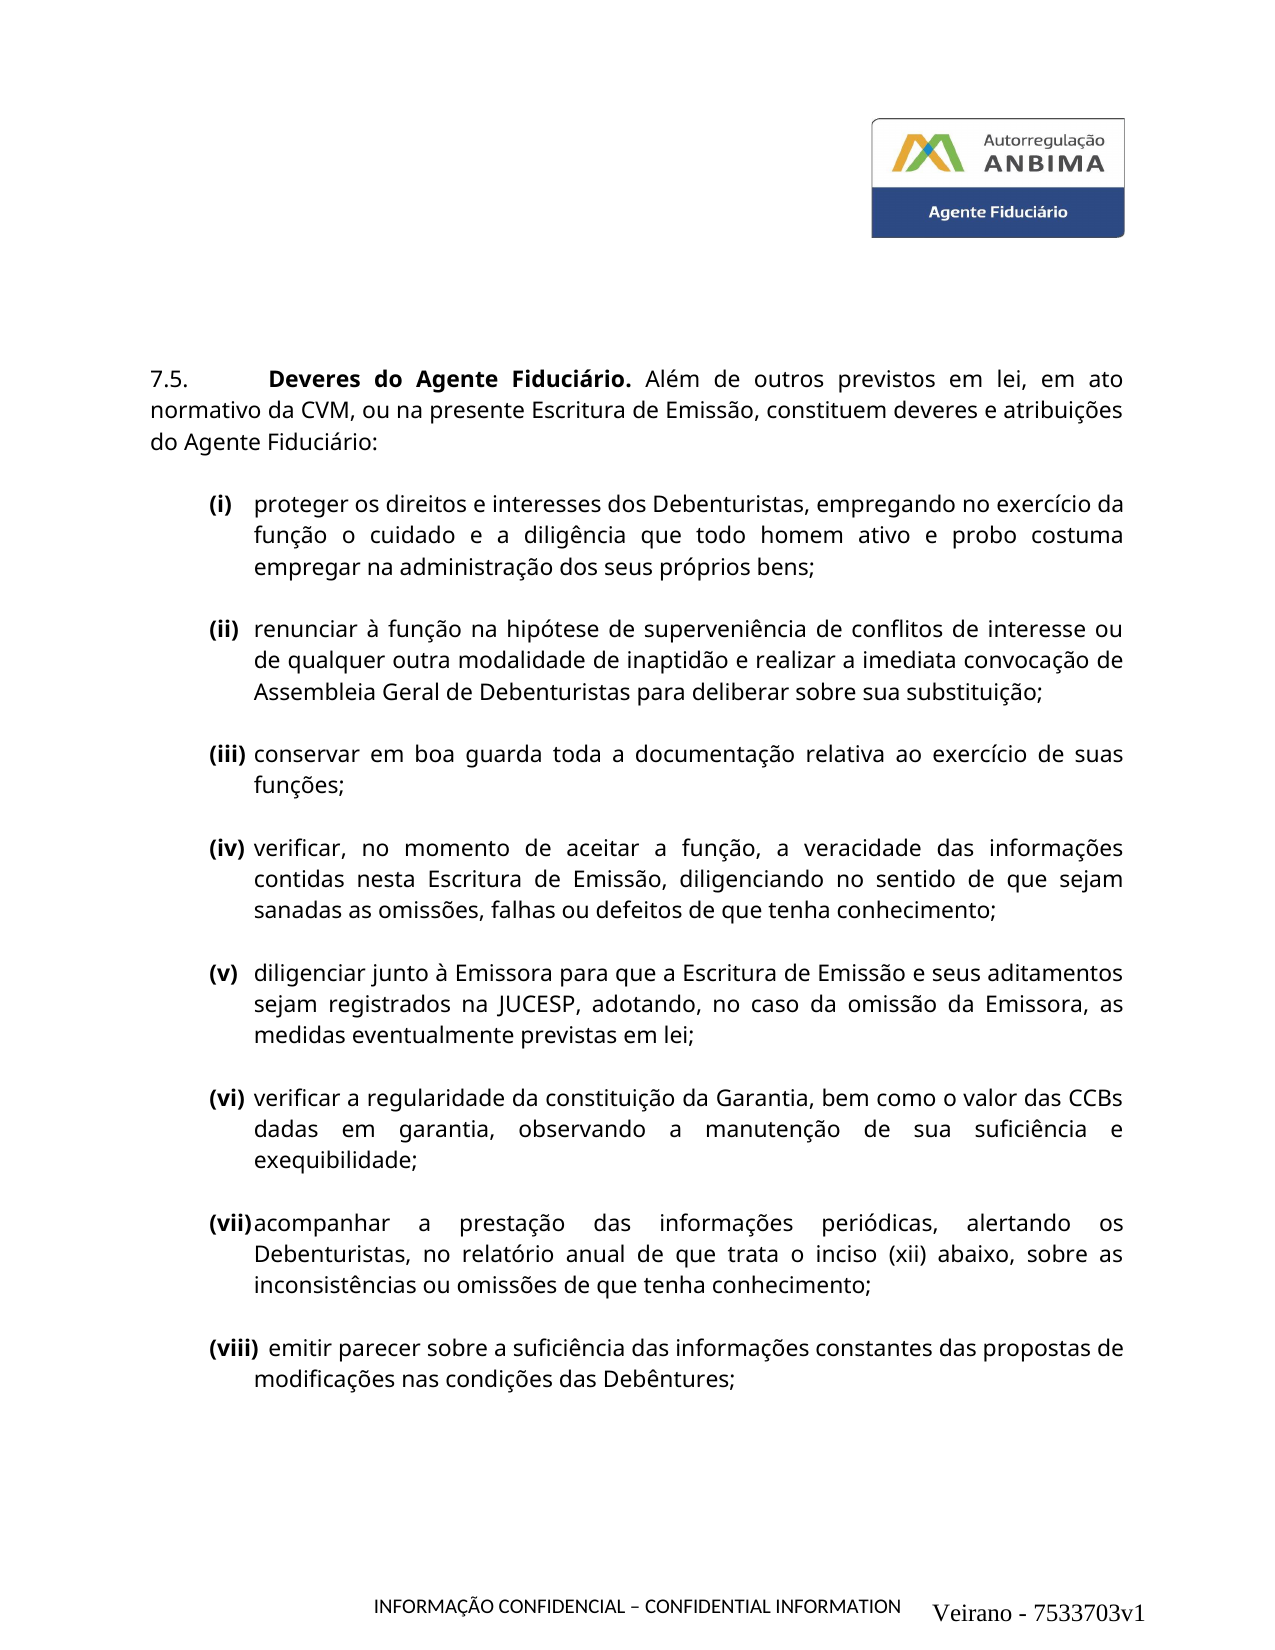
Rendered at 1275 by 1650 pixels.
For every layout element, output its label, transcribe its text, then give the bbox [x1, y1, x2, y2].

list diligenciar junto à Emissora para que a Escritura de Emissão e seus aditamentos sejam registrados na JUCESP, adotando, no caso da omissão da Emissora, as medidas eventualmente previstas em lei; [209, 956, 1124, 1050]
list Deveres do Agente Fiduciário. Além de outros previstos em lei, em ato normativo da CVM, ou na presente Escritura de Emissão, constituem deveres e atribuições do Agente Fiduciário: [150, 363, 1124, 456]
list verificar, no momento de aceitar a função, a veracidade das informações contidas nesta Escritura de Emissão, diligenciando no sentido de que sejam sanadas as omissões, falhas ou defeitos de que tenha conhecimento; [209, 831, 1124, 925]
list emitir parecer sobre a suficiência das informações constantes das propostas de modificações nas condições das Debêntures; [209, 1331, 1124, 1394]
list conservar em boa guarda toda a documentação relativa ao exercício de suas funções; [209, 738, 1124, 800]
list proteger os direitos e interesses dos Debenturistas, empregando no exercício da função o cuidado e a diligência que todo homem ativo e probo costuma empregar na administração dos seus próprios bens; [209, 488, 1124, 581]
list acompanhar a prestação das informações periódicas, alertando os Debenturistas, no relatório anual de que trata o inciso (xii) abaixo, sobre as inconsistências ou omissões de que tenha conhecimento; [209, 1206, 1124, 1300]
picture [871, 118, 1125, 238]
list verificar a regularidade da constituição da Garantia, bem como o valor das CCBs dadas em garantia, observando a manutenção de sua suficiência e exequibilidade; [209, 1081, 1124, 1175]
list renunciar à função na hipótese de superveniência de conflitos de interesse ou de qualquer outra modalidade de inaptidão e realizar a imediata convocação de Assembleia Geral de Debenturistas para deliberar sobre sua substituição; [209, 613, 1124, 706]
